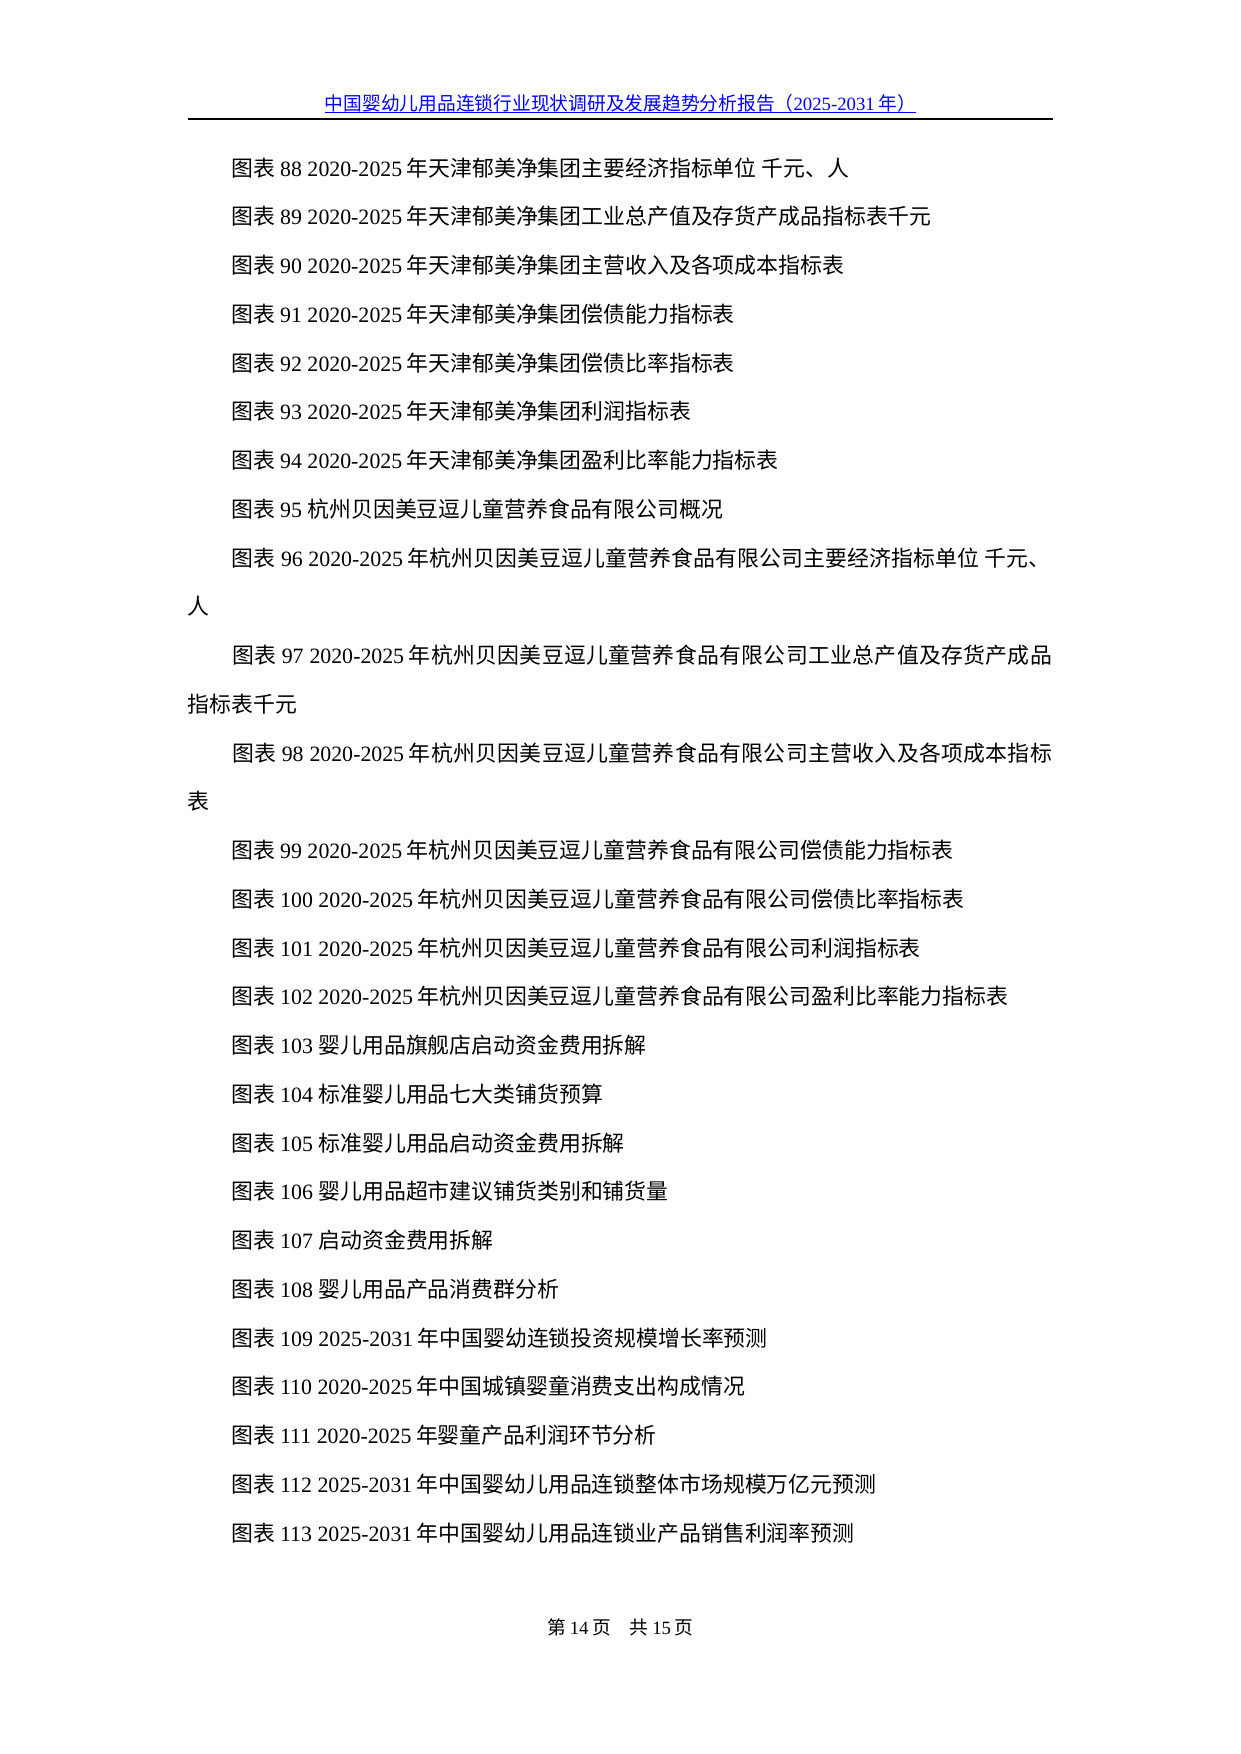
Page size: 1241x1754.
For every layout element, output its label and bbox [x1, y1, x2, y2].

text [187, 150, 1053, 1548]
